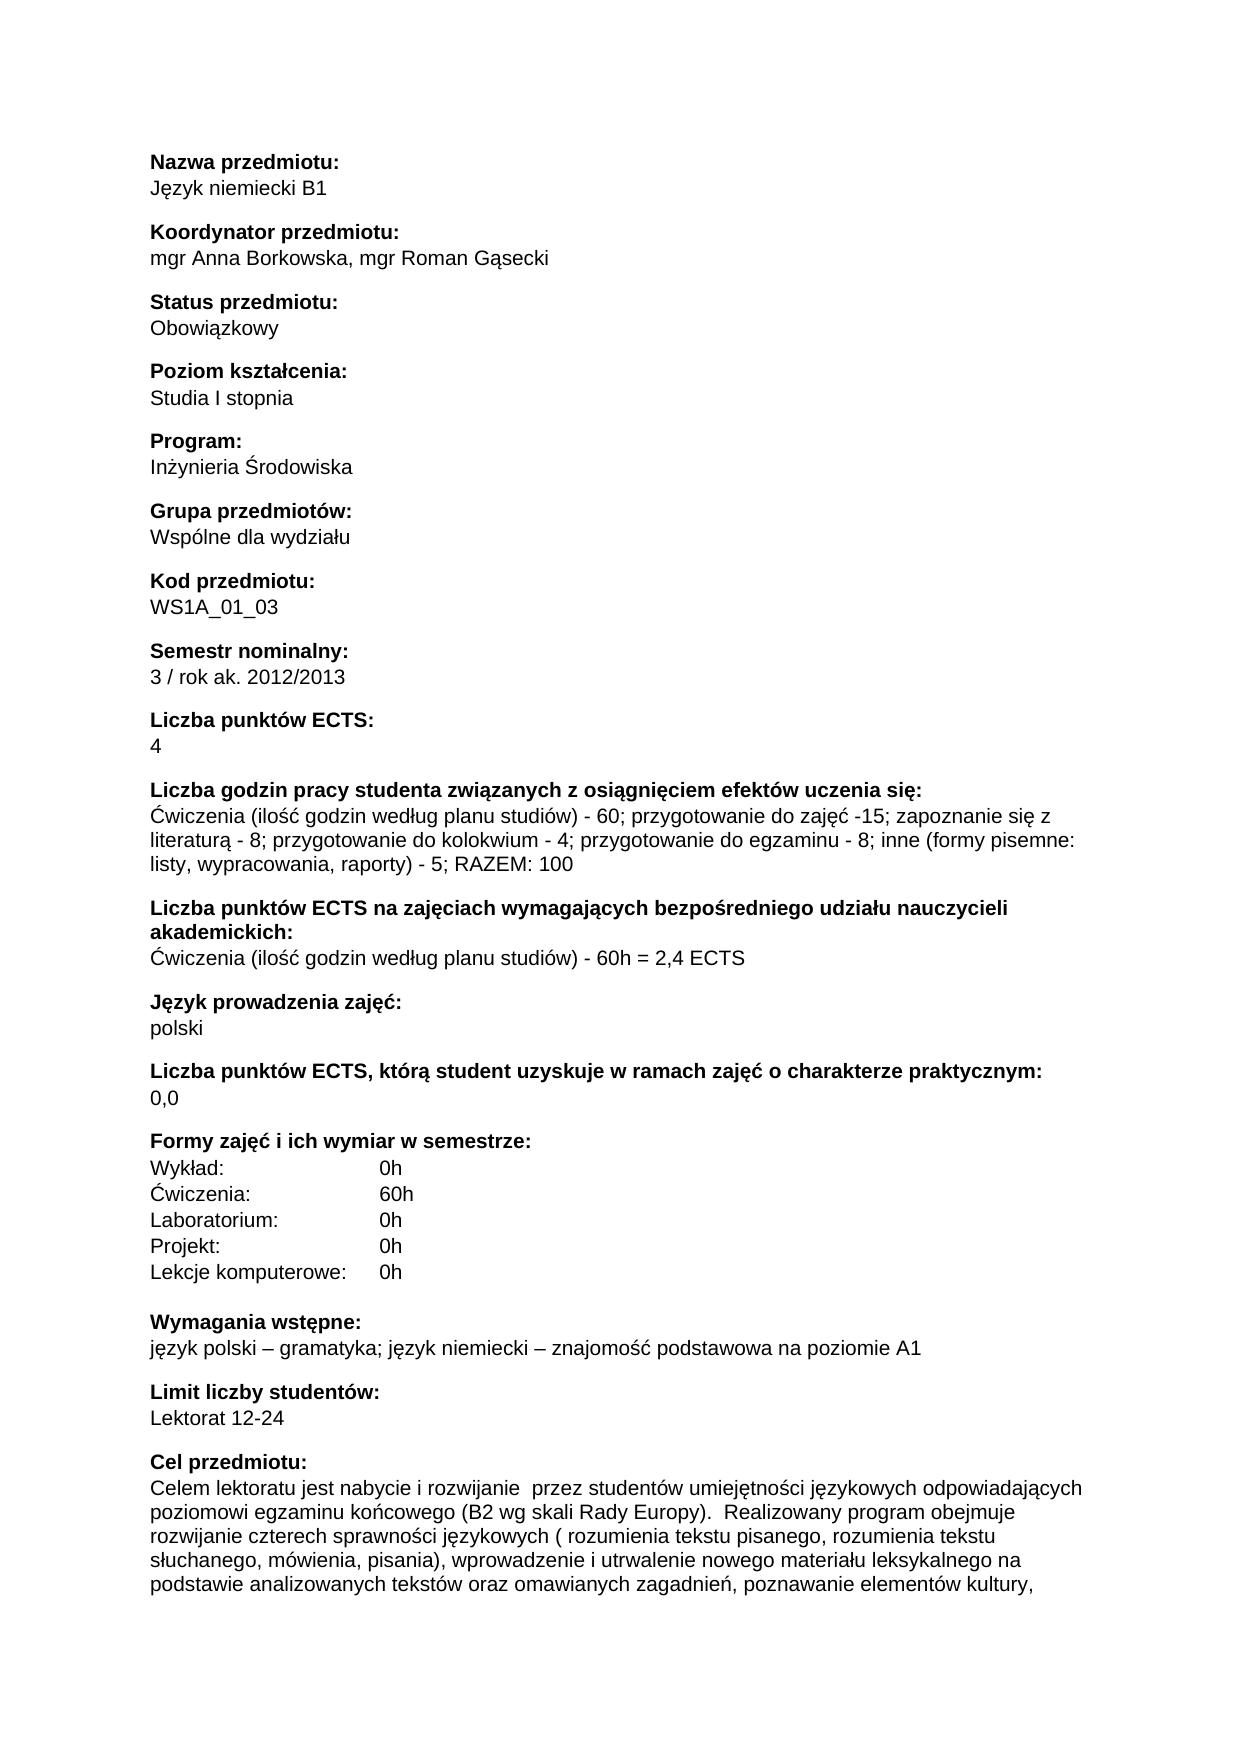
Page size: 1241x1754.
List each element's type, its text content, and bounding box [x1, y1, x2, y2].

table_cell 0h [369, 1232, 597, 1258]
table_cell 60h [369, 1180, 597, 1206]
text Język prowadzenia zajęć: [150, 989, 1090, 1013]
text Liczba godzin pracy studenta związanych z osiągnięciem efektów uczenia się: [150, 778, 1090, 802]
text Obowiązkowy [150, 316, 1090, 339]
text Poziom kształcenia: [150, 359, 1090, 383]
text 0,0 [150, 1085, 1090, 1109]
text 3 / rok ak. 2012/2013 [150, 664, 1090, 688]
text Kod przedmiotu: [150, 569, 1090, 593]
text Wspólne dla wydziału [150, 525, 1090, 549]
text Limit liczby studentów: [150, 1380, 1090, 1404]
text Język niemiecki B1 [150, 176, 1090, 200]
table_cell Ćwiczenia: [140, 1182, 367, 1206]
text Liczba punktów ECTS, którą student uzyskuje w ramach zajęć o charakterze praktycznym: [150, 1059, 1090, 1083]
text Ćwiczenia (ilość godzin według planu studiów) - 60h = 2,4 ECTS [150, 946, 1090, 970]
text Inżynieria Środowiska [150, 455, 1090, 479]
text 4 [150, 734, 1090, 758]
text Koordynator przedmiotu: [150, 220, 1090, 244]
text język polski – gramatyka; język niemiecki – znajomość podstawowa na poziomie A1 [150, 1336, 1090, 1360]
table_cell Projekt: [140, 1234, 367, 1258]
text Studia I stopnia [150, 385, 1090, 409]
text Semestr nominalny: [150, 638, 1090, 662]
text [150, 1476, 1090, 1595]
text Liczba punktów ECTS na zajęciach wymagających bezpośredniego udziału nauczycieli akademickich: [150, 896, 1090, 944]
text Lektorat 12-24 [150, 1406, 1090, 1430]
text Program: [150, 429, 1090, 453]
table_cell 0h [369, 1258, 597, 1284]
table_header Wykład: [140, 1156, 367, 1180]
table_cell Lekcje komputerowe: [140, 1260, 367, 1284]
text Liczba punktów ECTS: [150, 708, 1090, 732]
text mgr Anna Borkowska, mgr Roman Gąsecki [150, 246, 1090, 270]
table_cell 0h [369, 1206, 597, 1232]
text Nazwa przedmiotu: [150, 150, 1090, 174]
text Cel przedmiotu: [150, 1449, 1090, 1473]
text Ćwiczenia (ilość godzin według planu studiów) - 60; przygotowanie do zajęć -15; zapoznanie się z literaturą - 8; przygotowanie do kolokwium - 4; przygotowanie do egzaminu - 8; inne (formy pisemne: listy, wypracowania, raporty) - 5; RAZEM: 100 [150, 804, 1090, 876]
text Formy zajęć i ich wymiar w semestrze: [150, 1129, 1090, 1153]
table_cell Laboratorium: [140, 1208, 367, 1232]
text Grupa przedmiotów: [150, 499, 1090, 523]
text Wymagania wstępne: [150, 1310, 1090, 1334]
table_header 0h [369, 1156, 597, 1180]
text Status przedmiotu: [150, 289, 1090, 313]
text polski [150, 1016, 1090, 1039]
text WS1A_01_03 [150, 595, 1090, 619]
